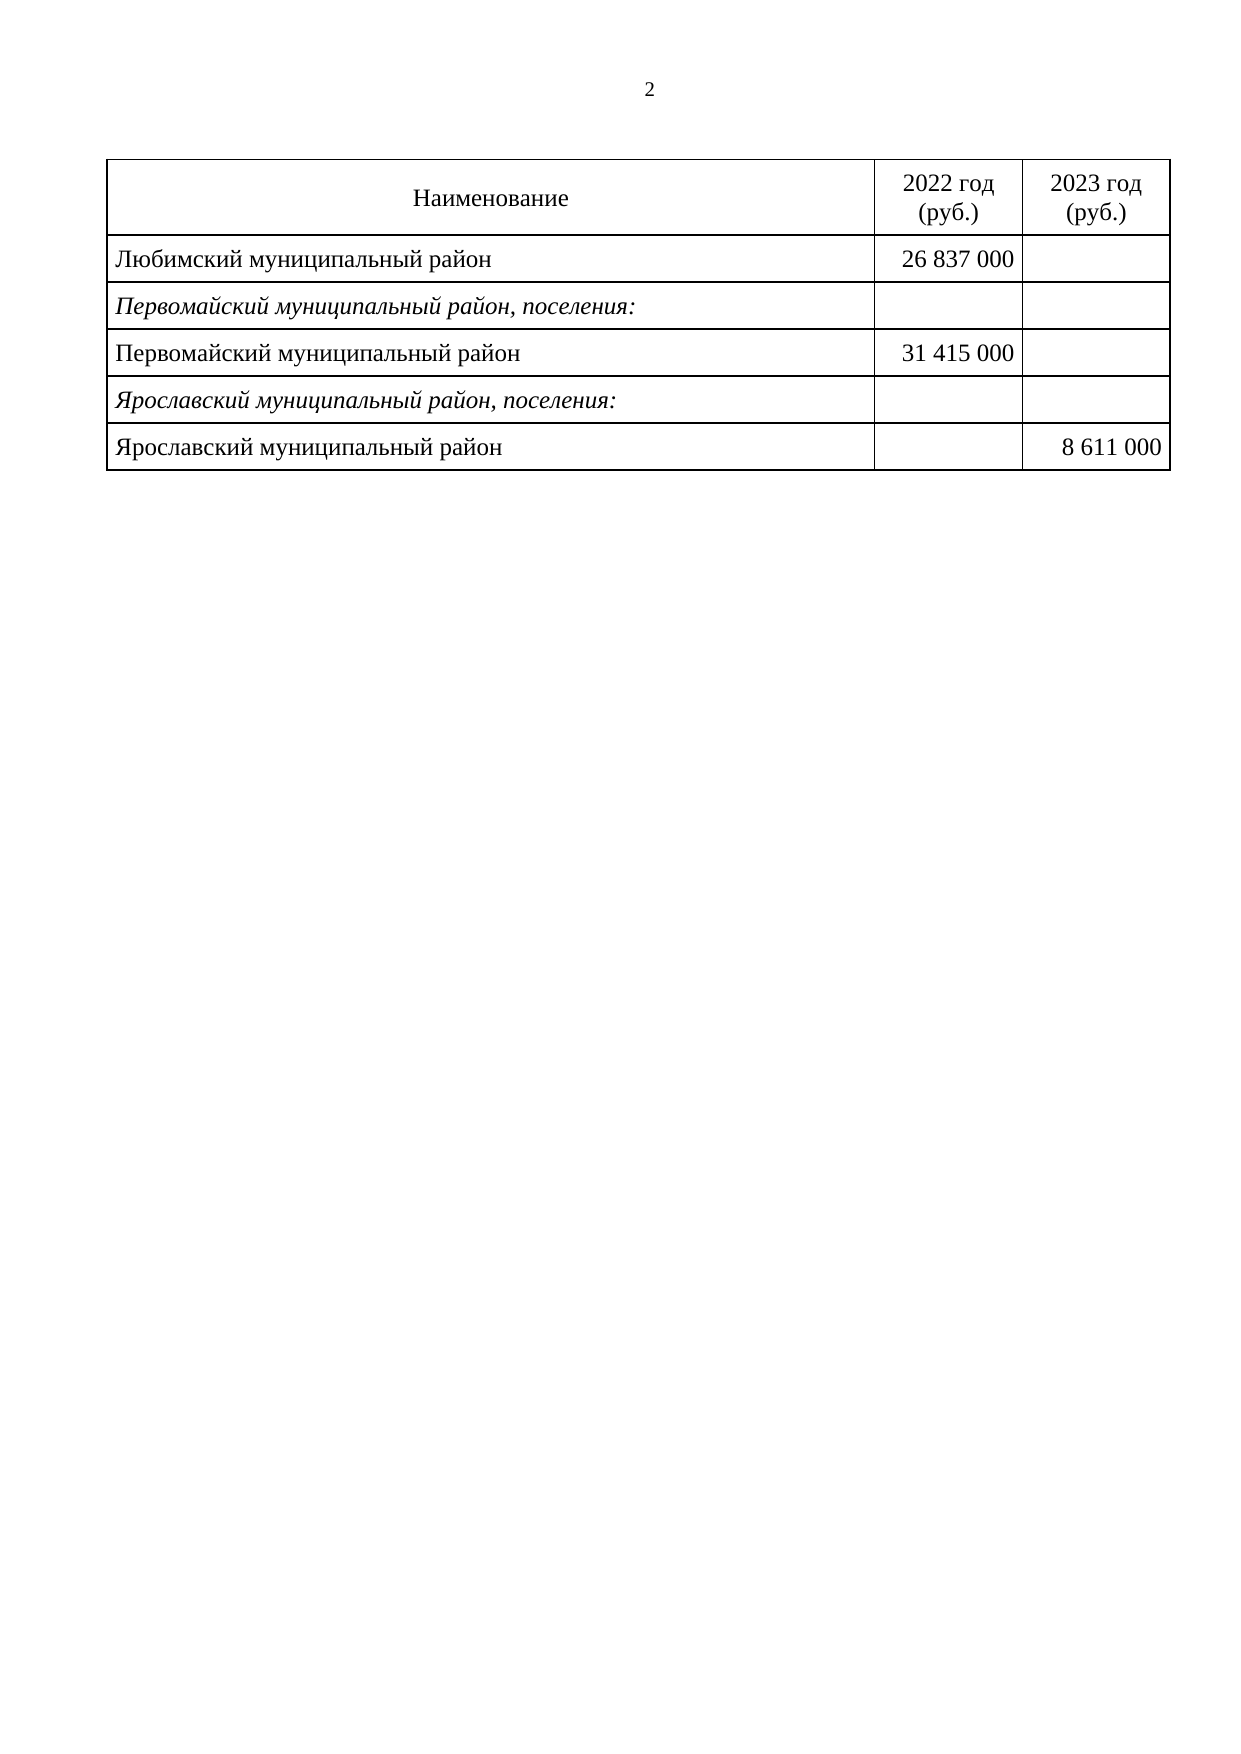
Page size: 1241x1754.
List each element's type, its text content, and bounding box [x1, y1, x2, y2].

table_cell [1023, 377, 1169, 422]
table_header [875, 160, 1022, 234]
table_cell [1023, 330, 1169, 375]
table_cell [875, 424, 1022, 469]
table_cell [875, 283, 1022, 328]
table_cell 26 837 000 [875, 236, 1022, 281]
table_cell 8 611 000 [1023, 424, 1169, 469]
table_cell Ярославский муниципальный район, поселения: [108, 377, 874, 422]
table_header [108, 160, 874, 234]
table_cell [875, 377, 1022, 422]
table_cell Первомайский муниципальный район [108, 330, 874, 375]
table_cell 31 415 000 [875, 330, 1022, 375]
table_cell [1023, 283, 1169, 328]
table_cell Любимский муниципальный район [108, 236, 874, 281]
table_cell [1023, 236, 1169, 281]
table_cell Ярославский муниципальный район [108, 424, 874, 469]
table_cell Первомайский муниципальный район, поселения: [108, 283, 874, 328]
table_header [1023, 160, 1169, 234]
